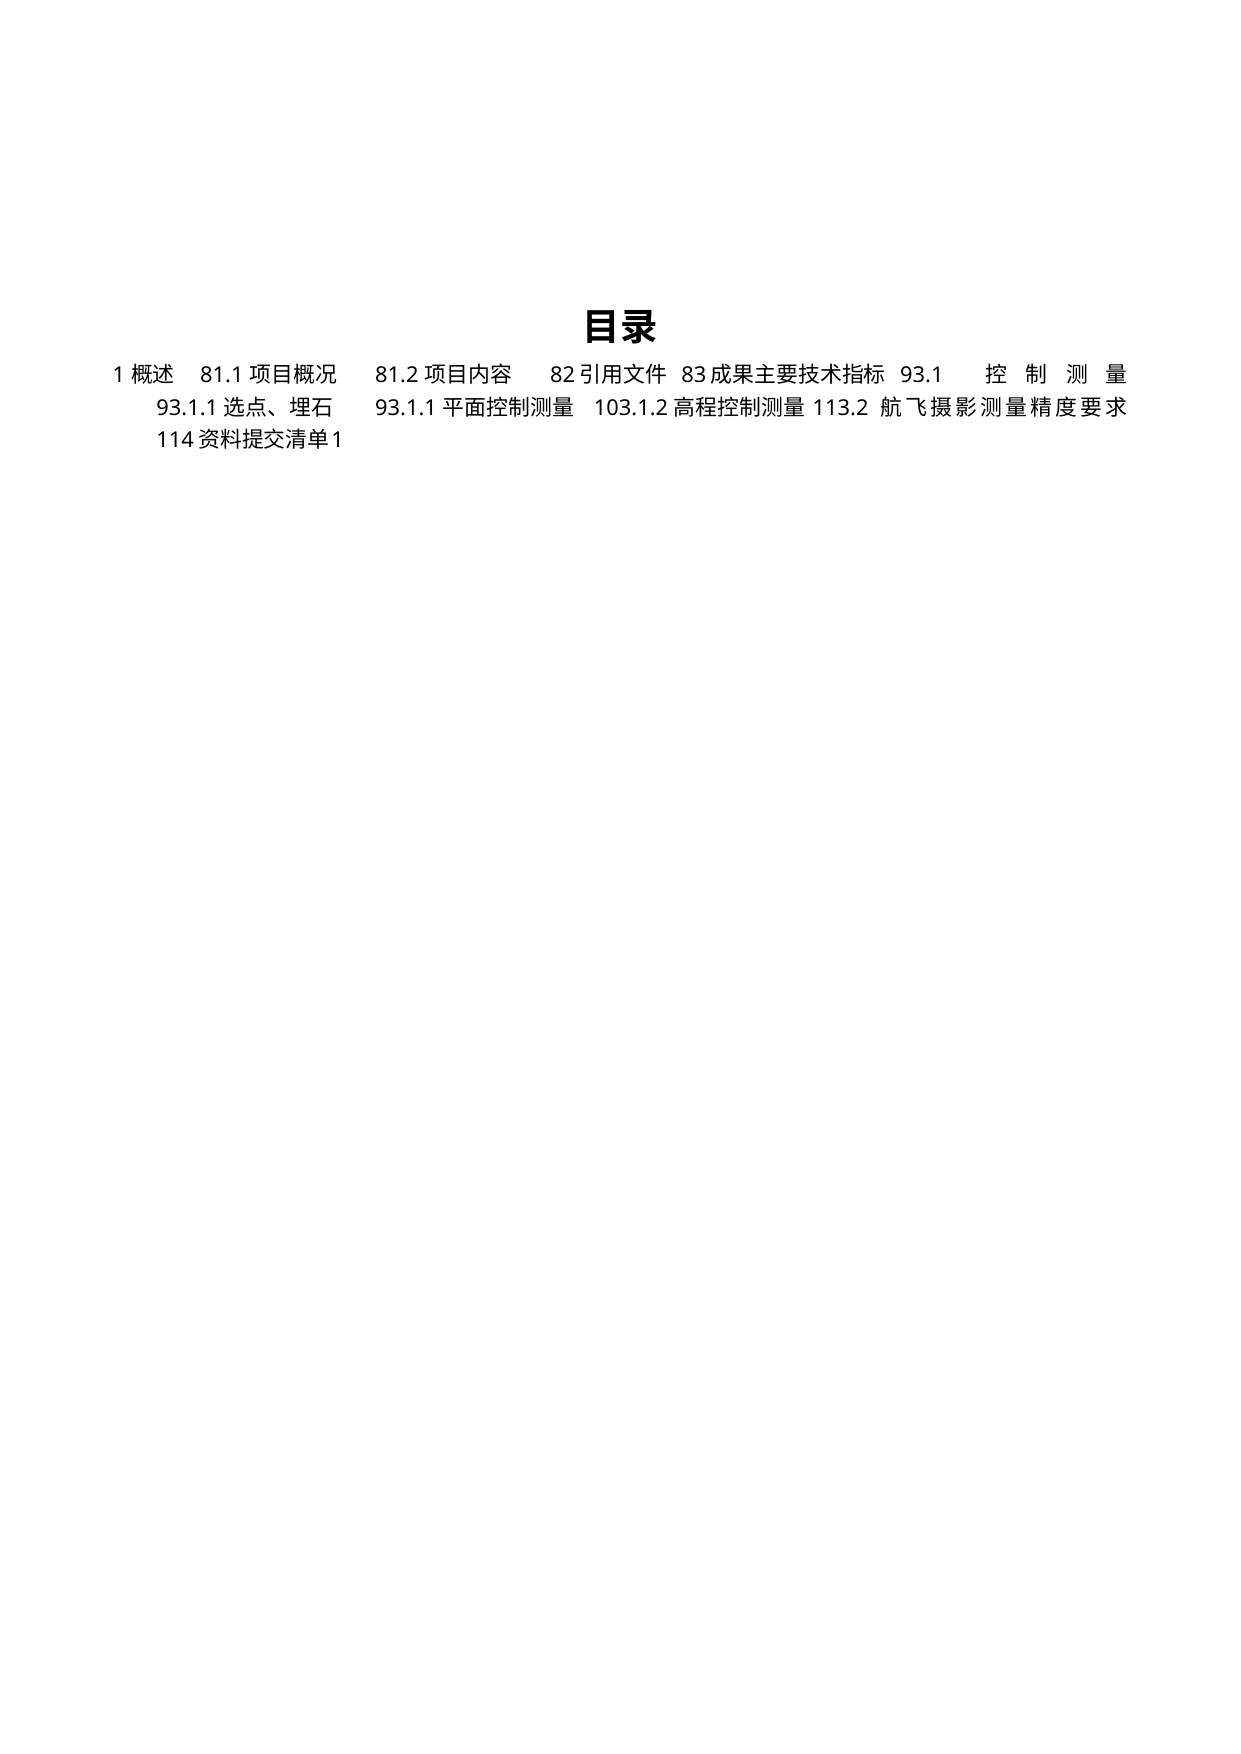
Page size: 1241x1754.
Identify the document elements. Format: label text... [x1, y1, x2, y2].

text 目录 [112, 292, 1128, 357]
